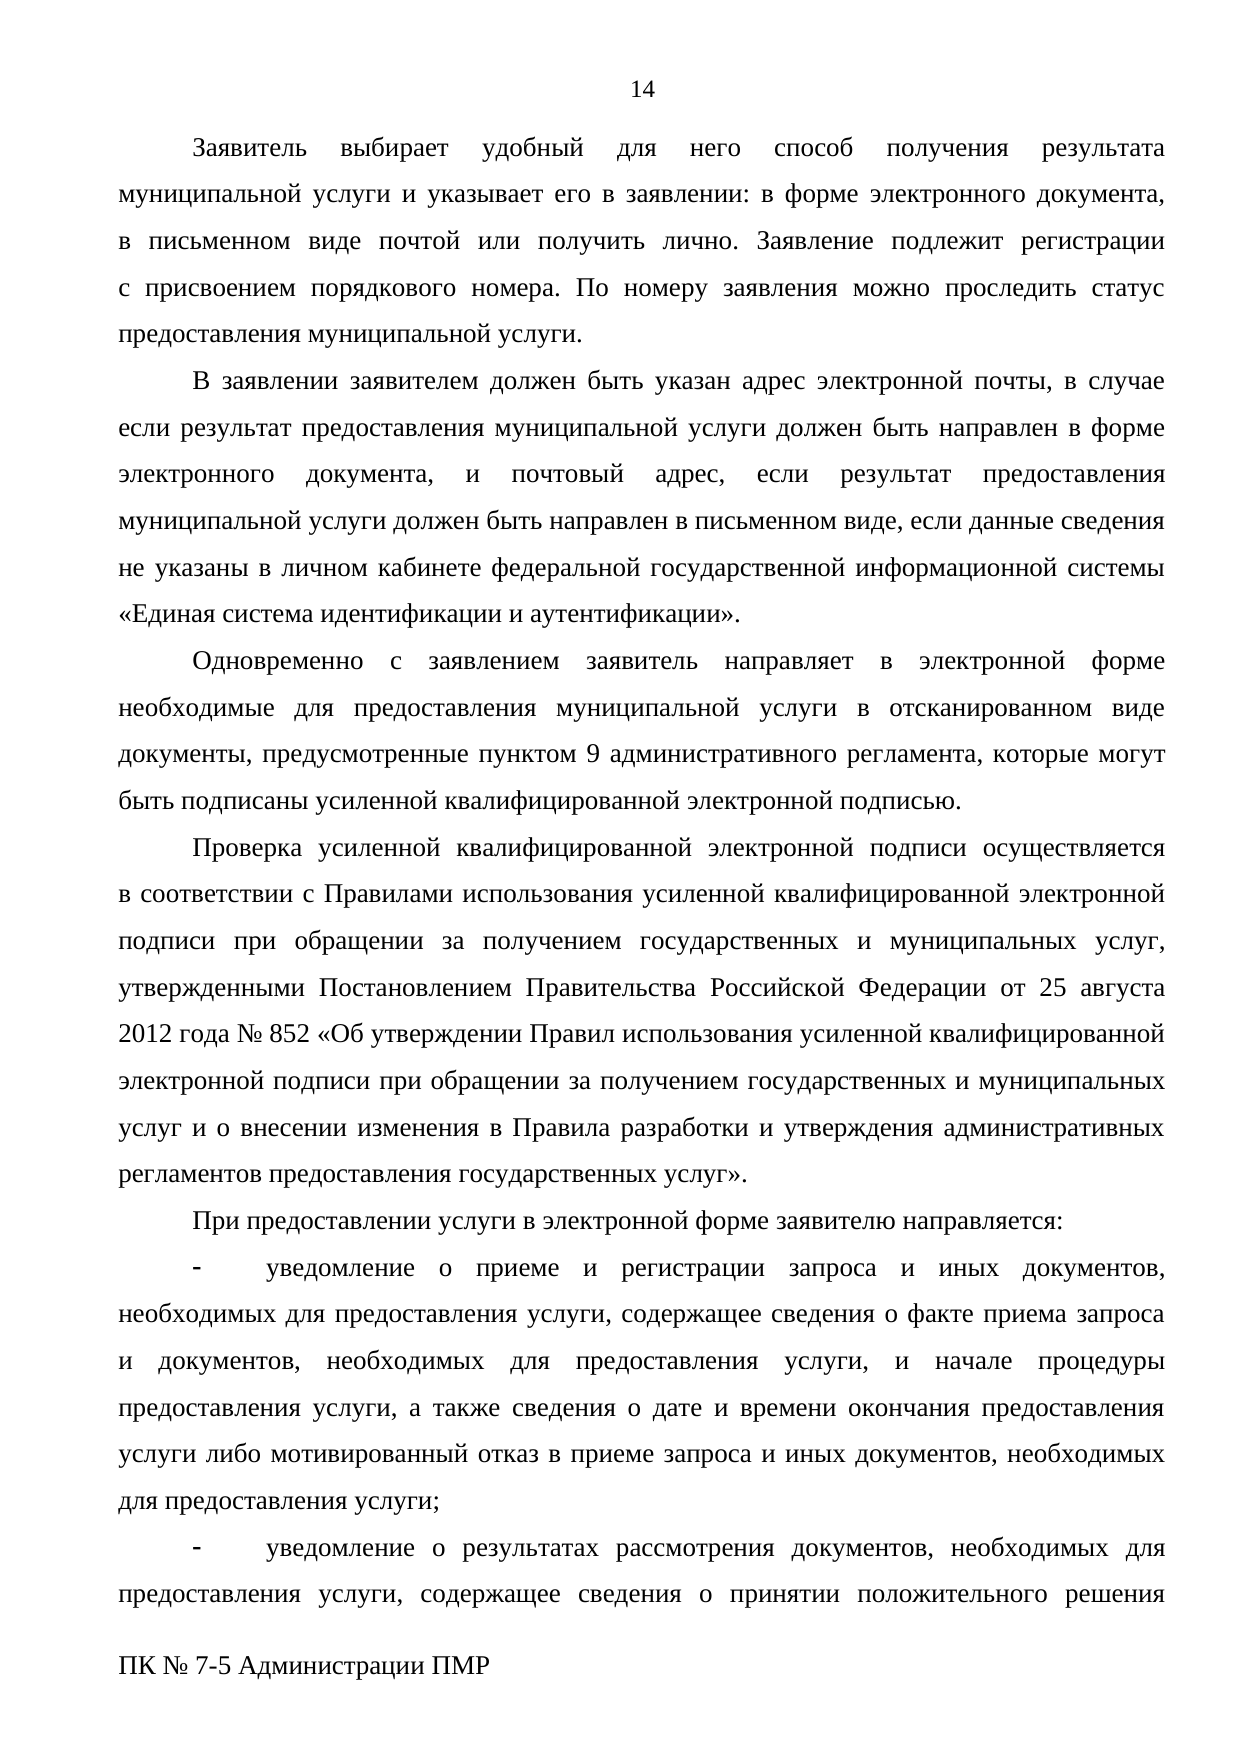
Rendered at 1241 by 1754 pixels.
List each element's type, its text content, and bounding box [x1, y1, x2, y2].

text Заявитель выбирает удобный для него способ получения результата муниципальной услуги и указывает его в заявлении: в форме электронного документа, в письменном виде почтой или получить лично. Заявление подлежит регистрации с присвоением порядкового номера. По номеру заявления можно проследить статус предоставления муниципальной услуги. [118, 131, 1167, 348]
text При предоставлении услуги в электронной форме заявителю направляется: [118, 1204, 1167, 1235]
text Одновременно с заявлением заявитель направляет в электронной форме необходимые для предоставления муниципальной услуги в отсканированном виде документы, предусмотренные пунктом 9 административного регламента, которые могут быть подписаны усиленной квалифицированной электронной подписью. [118, 644, 1167, 815]
list уведомление о приеме и регистрации запроса и иных документов, необходимых для предоставления услуги, содержащее сведения о факте приема запроса и документов, необходимых для предоставления услуги, и начале процедуры предоставления услуги, а также сведения о дате и времени окончания предоставления услуги либо мотивированный отказ в приеме запроса и иных документов, необходимых для предоставления услуги; [118, 1251, 1167, 1515]
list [118, 1531, 1167, 1609]
text В заявлении заявителем должен быть указан адрес электронной почты, в случае если результат предоставления муниципальной услуги должен быть направлен в форме электронного документа, и почтовый адрес, если результат предоставления муниципальной услуги должен быть направлен в письменном виде, если данные сведения не указаны в личном кабинете федеральной государственной информационной системы «Единая система идентификации и аутентификации». [118, 364, 1167, 628]
text Проверка усиленной квалифицированной электронной подписи осуществляется в соответствии с Правилами использования усиленной квалифицированной электронной подписи при обращении за получением государственных и муниципальных услуг, утвержденными Постановлением Правительства Российской Федерации от 25 августа 2012 года № 852 «Об утверждении Правил использования усиленной квалифицированной электронной подписи при обращении за получением государственных и муниципальных услуг и о внесении изменения в Правила разработки и утверждения административных регламентов предоставления государственных услуг». [118, 831, 1167, 1188]
